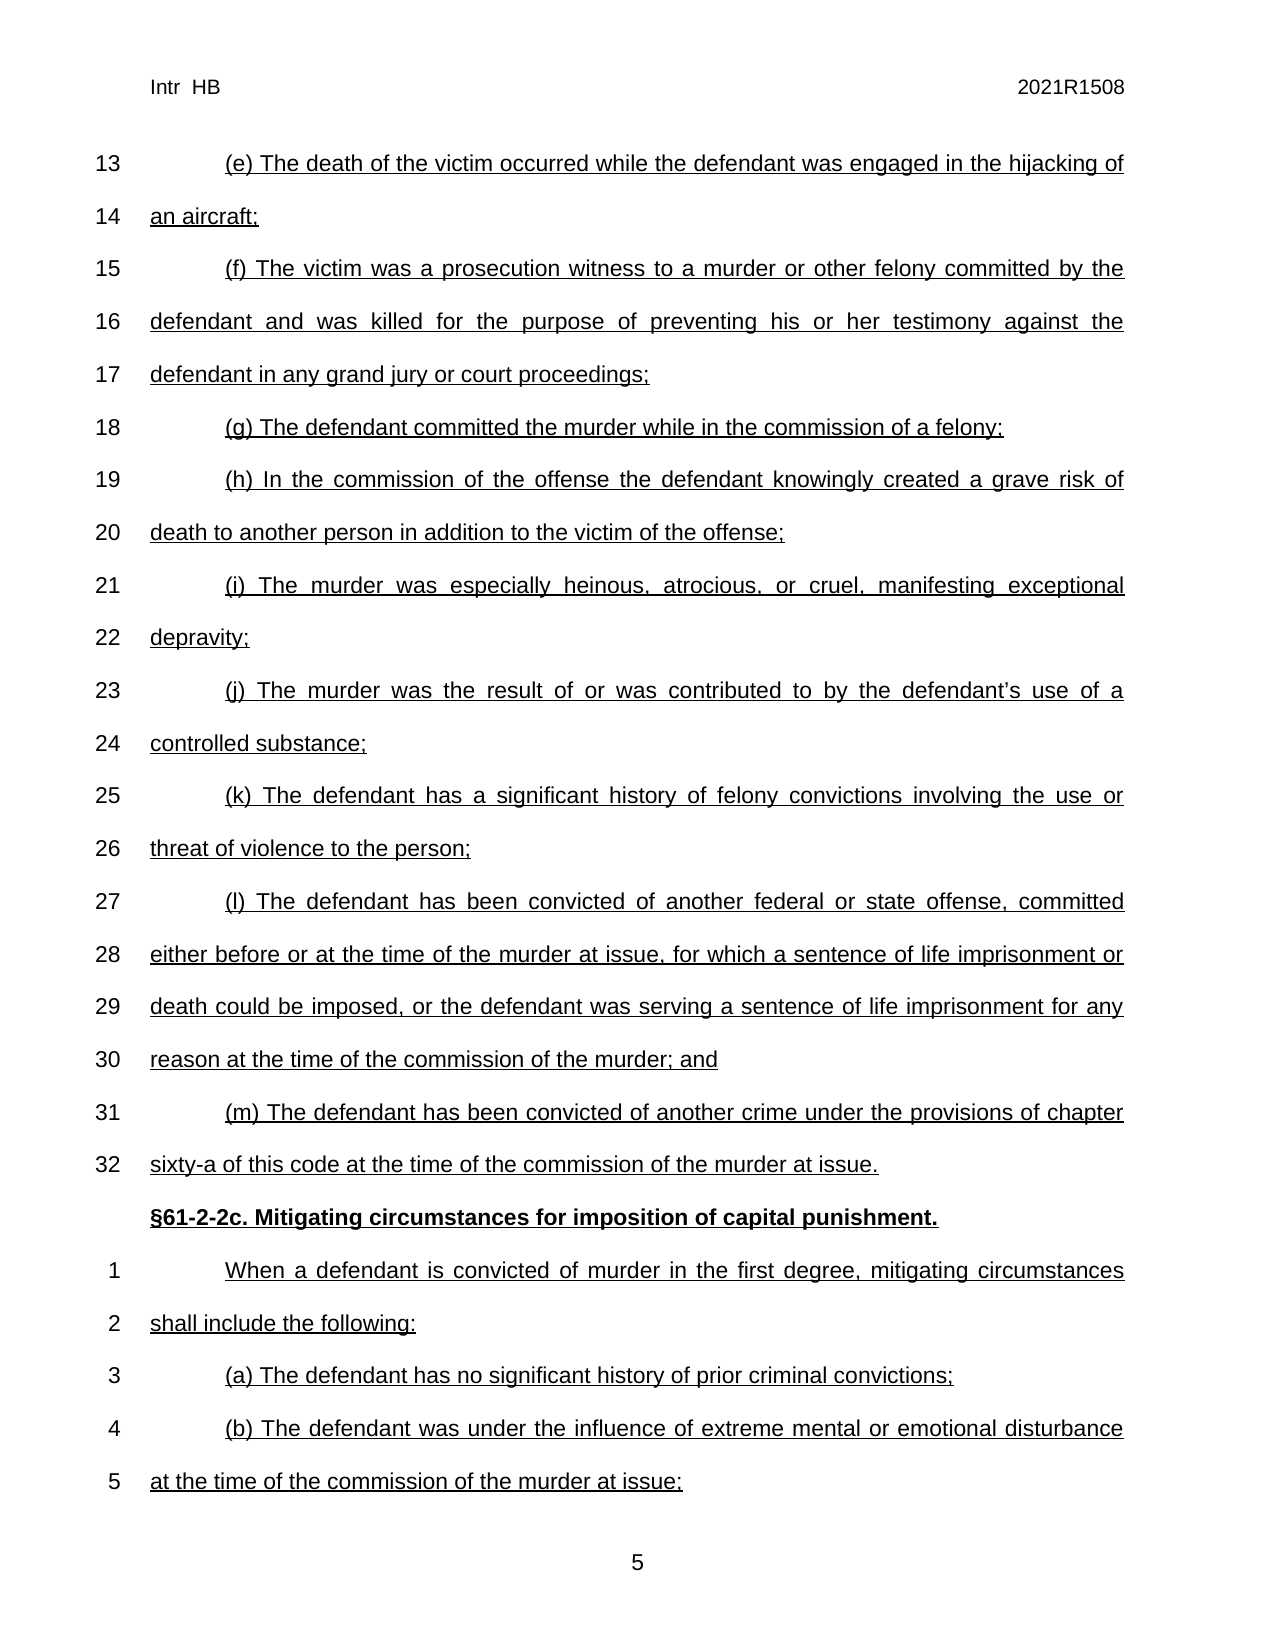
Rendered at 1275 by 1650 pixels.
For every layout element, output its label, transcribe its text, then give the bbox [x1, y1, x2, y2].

text (f) The victim was a prosecution witness to a murder or other felony committed by the defendant and was killed for the purpose of preventing his or her testimony against the defendant in any grand jury or court proceedings; [150, 255, 1125, 387]
text (k) The defendant has a significant history of felony convictions involving the use or threat of violence to the person; [150, 782, 1125, 862]
text (j) The murder was the result of or was contributed to by the defendant’s use of a controlled substance; [150, 677, 1125, 756]
text When a defendant is convicted of murder in the first degree, mitigating circumstances shall include the following: [150, 1257, 1125, 1336]
text (m) The defendant has been convicted of another crime under the provisions of chapter sixty-a of this code at the time of the commission of the murder at issue. [150, 1099, 1125, 1178]
text (a) The defendant has no significant history of prior criminal convictions; [150, 1362, 1125, 1389]
text (i) The murder was especially heinous, atrocious, or cruel, manifesting exceptional depravity; [150, 572, 1125, 651]
text (e) The death of the victim occurred while the defendant was engaged in the hijacking of an aircraft; [150, 150, 1125, 229]
text (l) The defendant has been convicted of another federal or state offense, committed either before or at the time of the murder at issue, for which a sentence of life imprisonment or death could be imposed, or the defendant was serving a sentence of life imprisonment for any reason at the time of the commission of the murder; and [150, 888, 1125, 1072]
text (b) The defendant was under the influence of extreme mental or emotional disturbance at the time of the commission of the murder at issue; [150, 1415, 1125, 1494]
text (h) In the commission of the offense the defendant knowingly created a grave risk of death to another person in addition to the victim of the offense; [150, 466, 1125, 545]
text (g) The defendant committed the murder while in the commission of a felony; [150, 413, 1125, 440]
subtitle §61-2-2c. Mitigating circumstances for imposition of capital punishment. [150, 1204, 1125, 1231]
